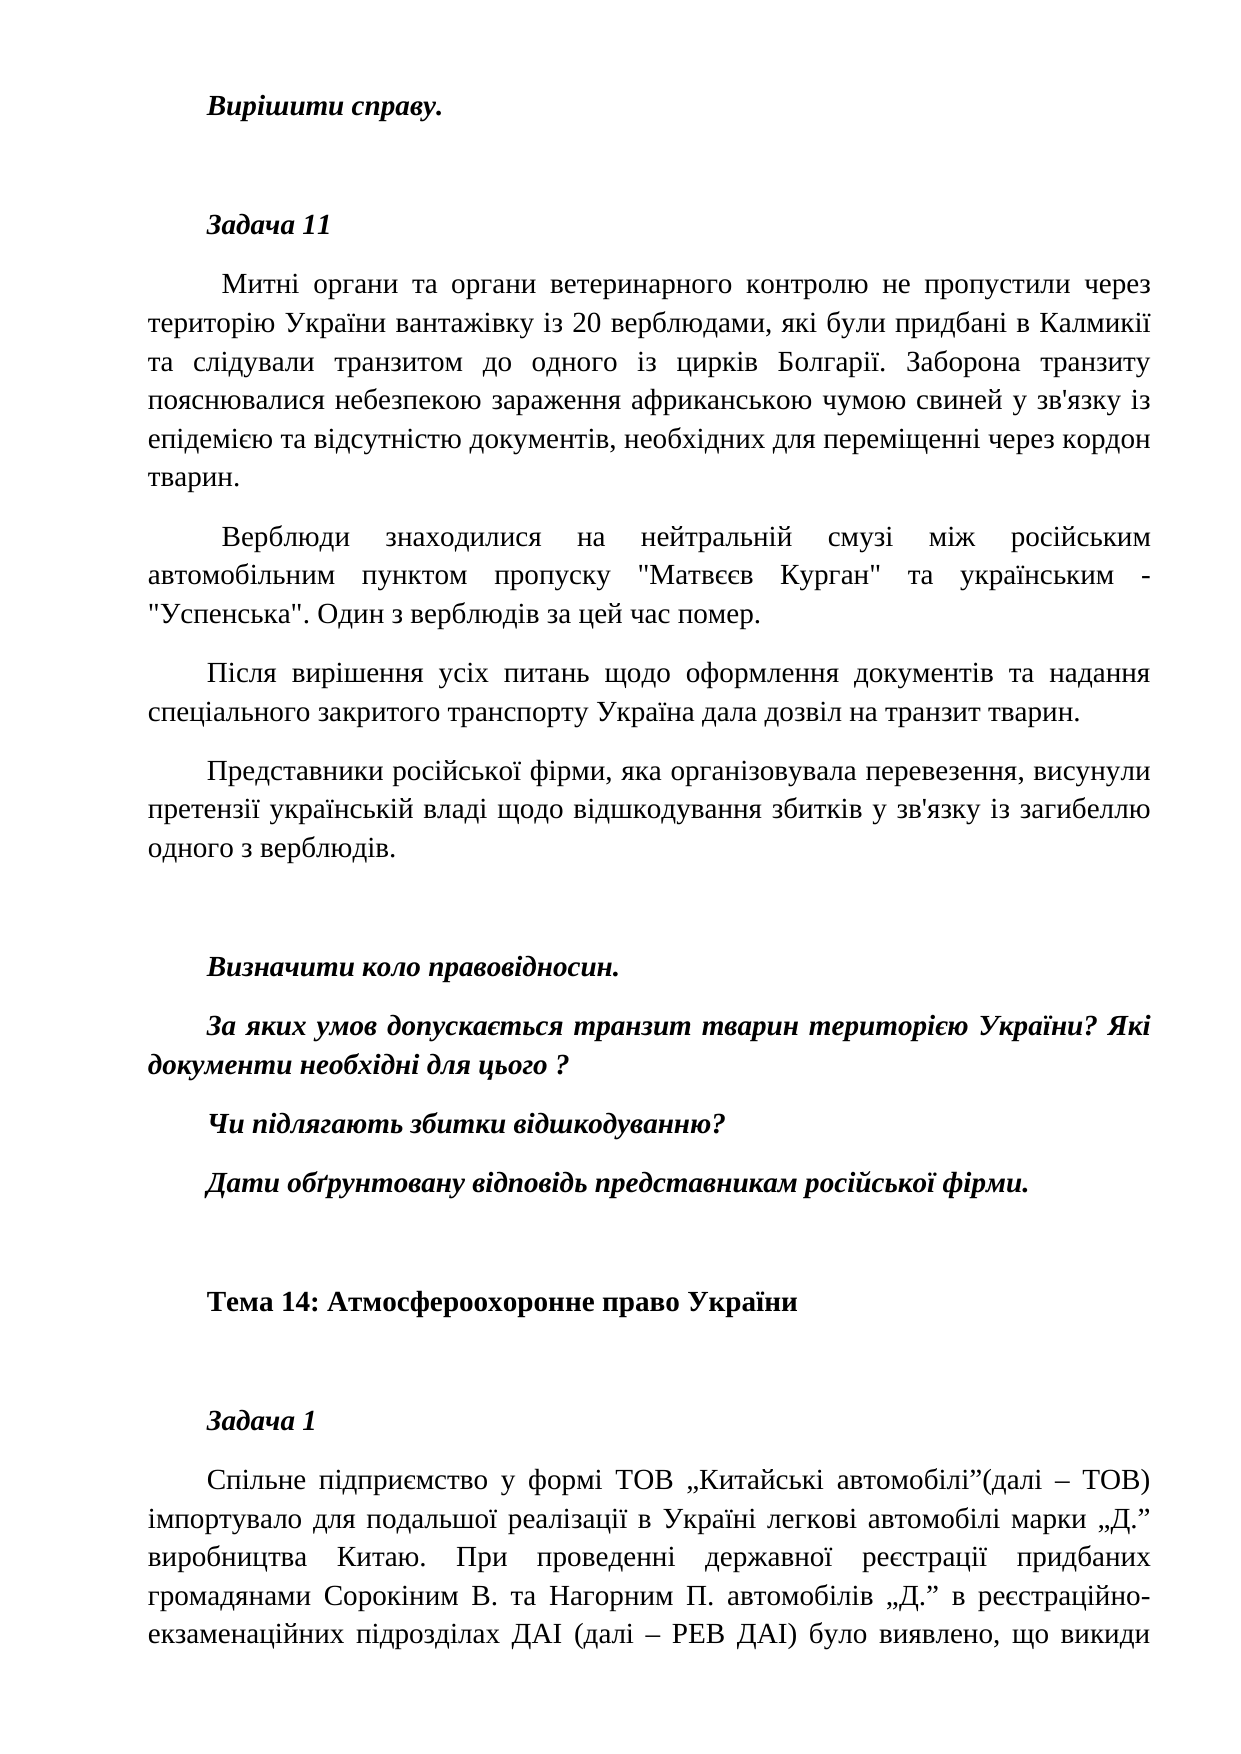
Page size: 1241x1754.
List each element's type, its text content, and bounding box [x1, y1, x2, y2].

text Митні органи та органи ветеринарного контролю не пропустили через територію України вантажівку із 20 верблюдами, які були придбані в Калмикії та слідували транзитом до одного із цирків Болгарії. Заборона транзиту пояснювалися небезпекою зараження африканською чумою свиней у зв'язку із епідемією та відсутністю документів, необхідних для переміщенні через кордон тварин. [148, 267, 1152, 493]
text Після вирішення усіх питань щодо оформлення документів та надання спеціального закритого транспорту Україна дала дозвіл на транзит тварин. [148, 655, 1152, 727]
text Чи підлягають збитки відшкодуванню? [148, 1106, 1152, 1140]
text Верблюди знаходилися на нейтральній смузі між російським автомобільним пунктом пропуску "Матвєєв Курган" та українським - "Успенська". Один з верблюдів за цей час помер. [148, 519, 1152, 629]
text Дати обґрунтовану відповідь представникам російської фірми. [148, 1166, 1152, 1199]
text Вирішити справу. [148, 88, 1152, 122]
text Задача 11 [148, 207, 1152, 241]
text Представники російської фірми, яка організовувала перевезення, висунули претензії українській владі щодо відшкодування збитків у зв'язку із загибеллю одного з верблюдів. [148, 753, 1152, 864]
text Тема 14: Атмосфероохоронне право України [148, 1284, 1152, 1318]
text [148, 1462, 1152, 1650]
text Задача 1 [148, 1403, 1152, 1437]
text Визначити коло правовідносин. [148, 949, 1152, 982]
text За яких умов допускається транзит тварин територією України? Які документи необхідні для цього ? [148, 1008, 1152, 1080]
